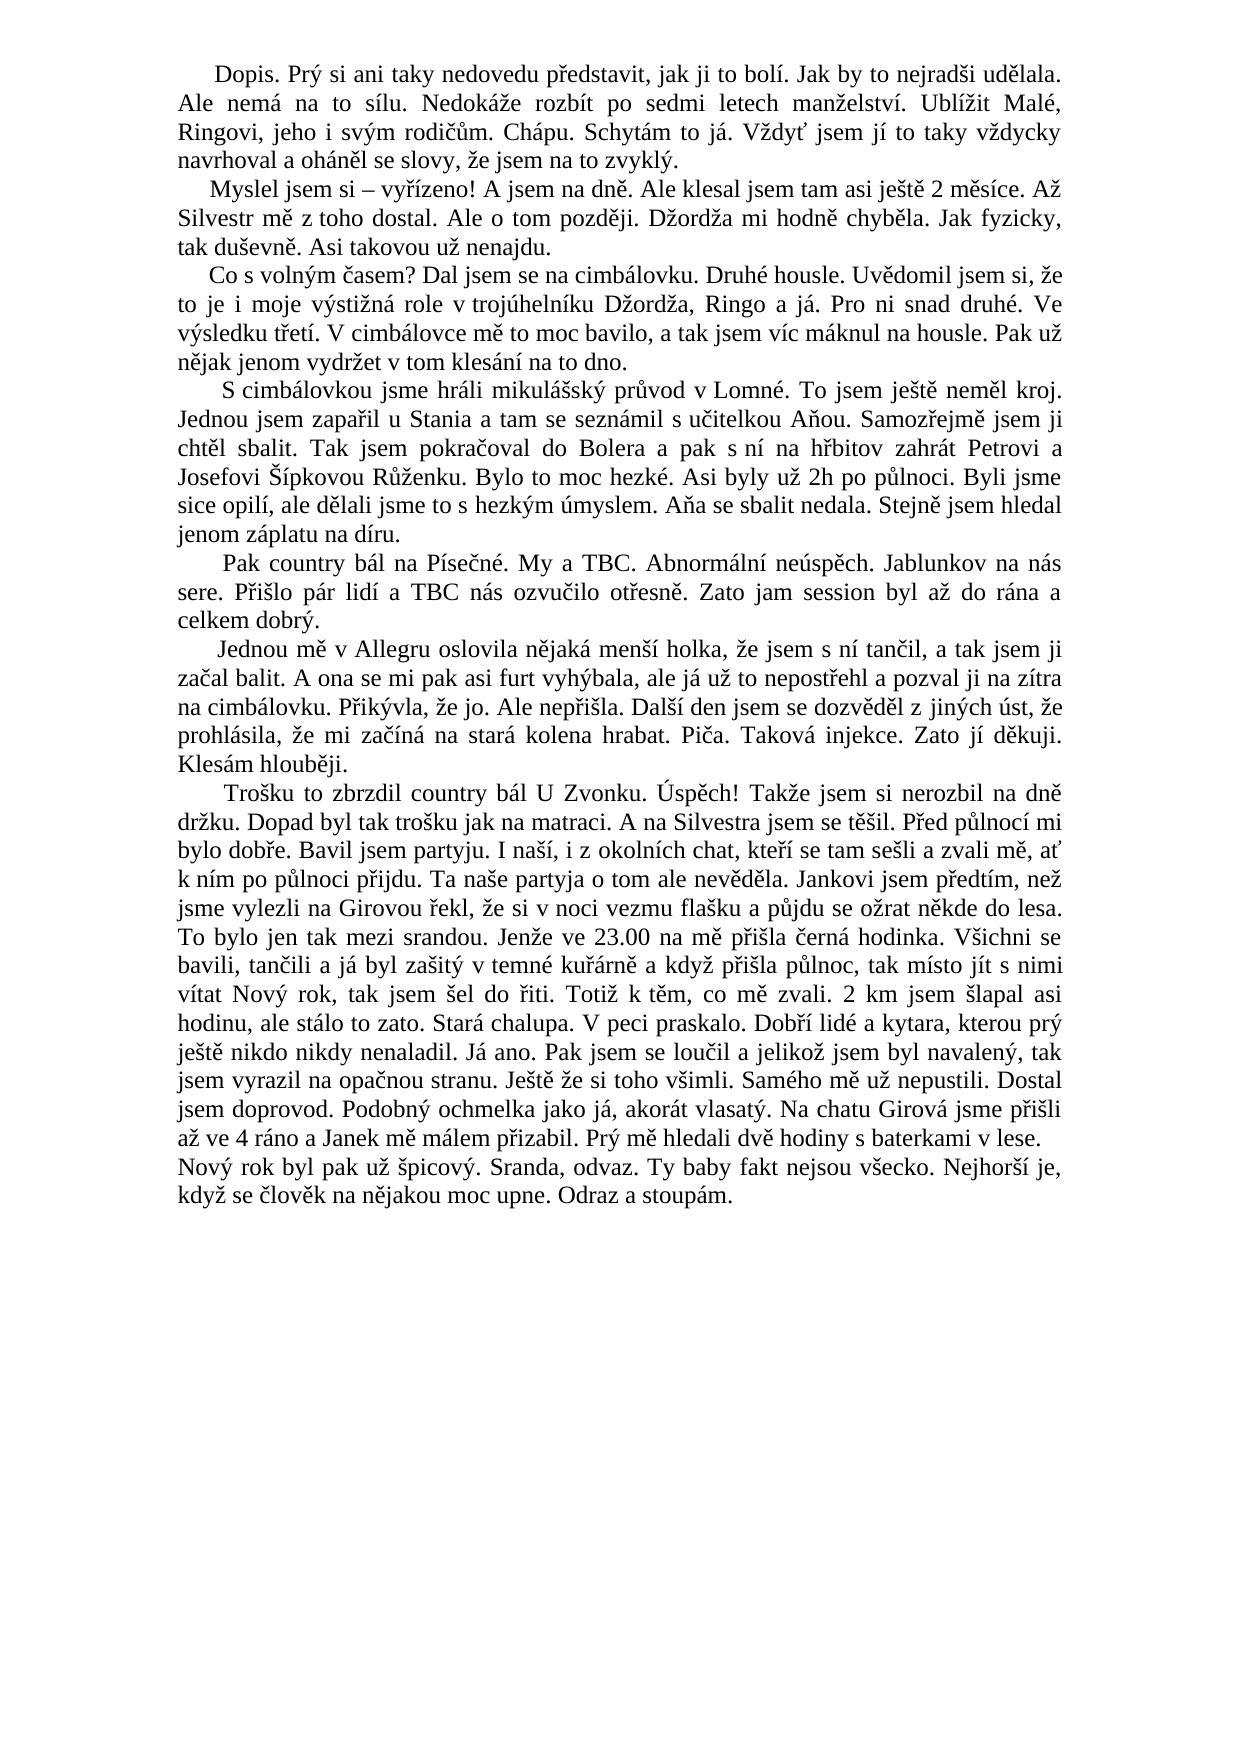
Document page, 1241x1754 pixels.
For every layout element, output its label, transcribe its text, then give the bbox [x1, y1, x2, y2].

text Co s volným časem? Dal jsem se na cimbálovku. Druhé housle. Uvědomil jsem si, že to je i moje výstižná role v trojúhelníku Džordža, Ringo a já. Pro ni snad druhé. Ve výsledku třetí. V cimbálovce mě to moc bavilo, a tak jsem víc máknul na housle. Pak už nějak jenom vydržet v tom klesání na to dno. [177, 260, 1063, 375]
text Jednou mě v Allegru oslovila nějaká menší holka, že jsem s ní tančil, a tak jsem ji začal balit. A ona se mi pak asi furt vyhýbala, ale já už to nepostřehl a pozval ji na zítra na cimbálovku. Přikývla, že jo. Ale nepřišla. Další den jsem se dozvěděl z jiných úst, že prohlásila, že mi začíná na stará kolena hrabat. Piča. Taková injekce. Zato jí děkuji. Klesám hlouběji. [177, 634, 1063, 778]
text Dopis. Prý si ani taky nedovedu představit, jak ji to bolí. Jak by to nejradši udělala. Ale nemá na to sílu. Nedokáže rozbít po sedmi letech manželství. Ublížit Malé, Ringovi, jeho i svým rodičům. Chápu. Schytám to já. Vždyť jsem jí to taky vždycky navrhoval a oháněl se slovy, že jsem na to zvyklý. [177, 59, 1063, 174]
text Trošku to zbrzdil country bál U Zvonku. Úspěch! Takže jsem si nerozbil na dně držku. Dopad byl tak trošku jak na matraci. A na Silvestra jsem se těšil. Před půlnocí mi bylo dobře. Bavil jsem partyju. I naší, i z okolních chat, kteří se tam sešli a zvali mě, ať k ním po půlnoci přijdu. Ta naše partyja o tom ale nevěděla. Jankovi jsem předtím, než jsme vylezli na Girovou řekl, že si v noci vezmu flašku a půjdu se ožrat někde do lesa. To bylo jen tak mezi srandou. Jenže ve 23.00 na mě přišla černá hodinka. Všichni se bavili, tančili a já byl zašitý v temné kuřárně a když přišla půlnoc, tak místo jít s nimi vítat Nový rok, tak jsem šel do řiti. Totiž k těm, co mě zvali. 2 km jsem šlapal asi hodinu, ale stálo to zato. Stará chalupa. V peci praskalo. Dobří lidé a kytara, kterou prý ještě nikdo nikdy nenaladil. Já ano. Pak jsem se loučil a jelikož jsem byl navalený, tak jsem vyrazil na opačnou stranu. Ještě že si toho všimli. Samého mě už nepustili. Dostal jsem doprovod. Podobný ochmelka jako já, akorát vlasatý. Na chatu Girová jsme přišli až ve 4 ráno a Janek mě málem přizabil. Prý mě hledali dvě hodiny s baterkami v lese. [177, 778, 1063, 1152]
text S cimbálovkou jsme hráli mikulášský průvod v Lomné. To jsem ještě neměl kroj. Jednou jsem zapařil u Stania a tam se seznámil s učitelkou Aňou. Samozřejmě jsem ji chtěl sbalit. Tak jsem pokračoval do Bolera a pak s ní na hřbitov zahrát Petrovi a Josefovi Šípkovou Růženku. Bylo to moc hezké. Asi byly už 2h po půlnoci. Byli jsme sice opilí, ale dělali jsme to s hezkým úmyslem. Aňa se sbalit nedala. Stejně jsem hledal jenom záplatu na díru. [177, 375, 1063, 548]
text Myslel jsem si – vyřízeno! A jsem na dně. Ale klesal jsem tam asi ještě 2 měsíce. Až Silvestr mě z toho dostal. Ale o tom později. Džordža mi hodně chyběla. Jak fyzicky, tak duševně. Asi takovou už nenajdu. [177, 174, 1063, 260]
text Pak country bál na Písečné. My a TBC. Abnormální neúspěch. Jablunkov na nás sere. Přišlo pár lidí a TBC nás ozvučilo otřesně. Zato jam session byl až do rána a celkem dobrý. [177, 548, 1063, 634]
text Nový rok byl pak už špicový. Sranda, odvaz. Ty baby fakt nejsou všecko. Nejhorší je, když se člověk na nějakou moc upne. Odraz a stoupám. [177, 1152, 1063, 1209]
